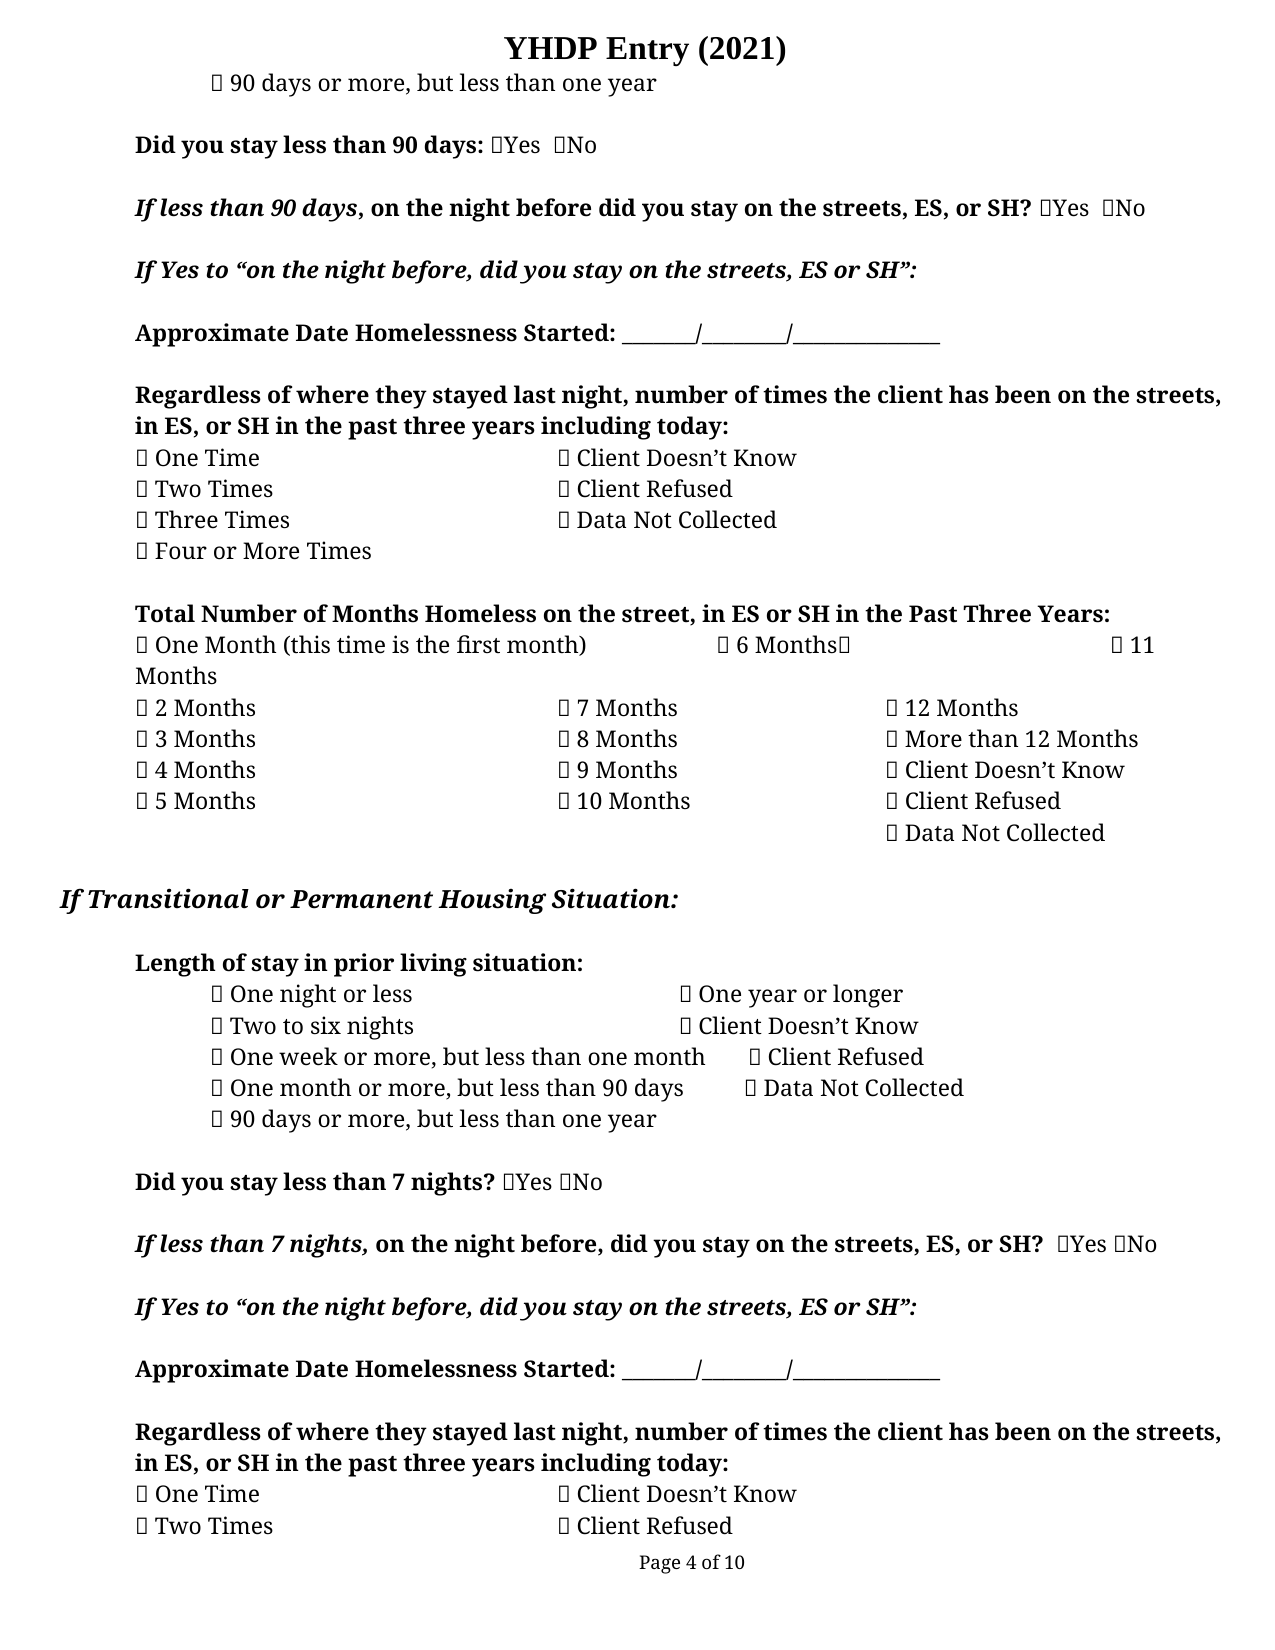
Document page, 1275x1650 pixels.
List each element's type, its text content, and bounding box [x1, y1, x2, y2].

text  Two Times  Client Refused [135, 473, 1230, 504]
text Total Number of Months Homeless on the street, in ES or SH in the Past Three Years: [135, 598, 1230, 629]
text  One month or more, but less than 90 days  Data Not Collected [210, 1072, 1230, 1103]
text  90 days or more, but less than one year [210, 66, 1230, 98]
text  5 Months  10 Months  Client Refused [135, 785, 1230, 816]
text  One Time  Client Doesn’t Know [135, 441, 1230, 473]
text If Yes to “on the night before, did you stay on the streets, ES or SH”: [135, 254, 1230, 285]
text Length of stay in prior living situation: [135, 947, 1230, 978]
text If Yes to “on the night before, did you stay on the streets, ES or SH”: [135, 1291, 1230, 1322]
text Regardless of where they stayed last night, number of times the client has been on the streets, in ES, or SH in the past three years including today: [135, 379, 1230, 441]
text  3 Months  8 Months  More than 12 Months [135, 723, 1230, 754]
text  Two to six nights  Client Doesn’t Know [210, 1009, 1230, 1041]
text  Data Not Collected [135, 816, 1230, 848]
text  90 days or more, but less than one year [210, 1103, 1230, 1134]
text Regardless of where they stayed last night, number of times the client has been on the streets, in ES, or SH in the past three years including today: [135, 1416, 1230, 1478]
text  2 Months  7 Months  12 Months [135, 691, 1230, 723]
text If less than 90 days, on the night before did you stay on the streets, ES, or SH? Yes No [135, 191, 1230, 223]
text If less than 7 nights, on the night before, did you stay on the streets, ES, or SH? Yes No [135, 1228, 1230, 1259]
text  Three Times  Data Not Collected [135, 504, 1230, 535]
text  Two Times  Client Refused [135, 1509, 1230, 1541]
text Approximate Date Homelessness Started: _______/________/______________ [135, 316, 1230, 348]
text Approximate Date Homelessness Started: _______/________/______________ [135, 1353, 1230, 1384]
text Did you stay less than 90 days: Yes No [135, 129, 1230, 160]
text If Transitional or Permanent Housing Situation: [60, 882, 1230, 916]
text  4 Months  9 Months  Client Doesn’t Know [135, 754, 1230, 785]
text Did you stay less than 7 nights? Yes No [135, 1166, 1230, 1197]
text  One Month (this time is the first month)  6 Months  11 Months [135, 629, 1230, 691]
text  One week or more, but less than one month  Client Refused [210, 1041, 1230, 1072]
text  One Time  Client Doesn’t Know [135, 1478, 1230, 1509]
text  Four or More Times [135, 535, 1230, 566]
text  One night or less  One year or longer [210, 978, 1230, 1009]
